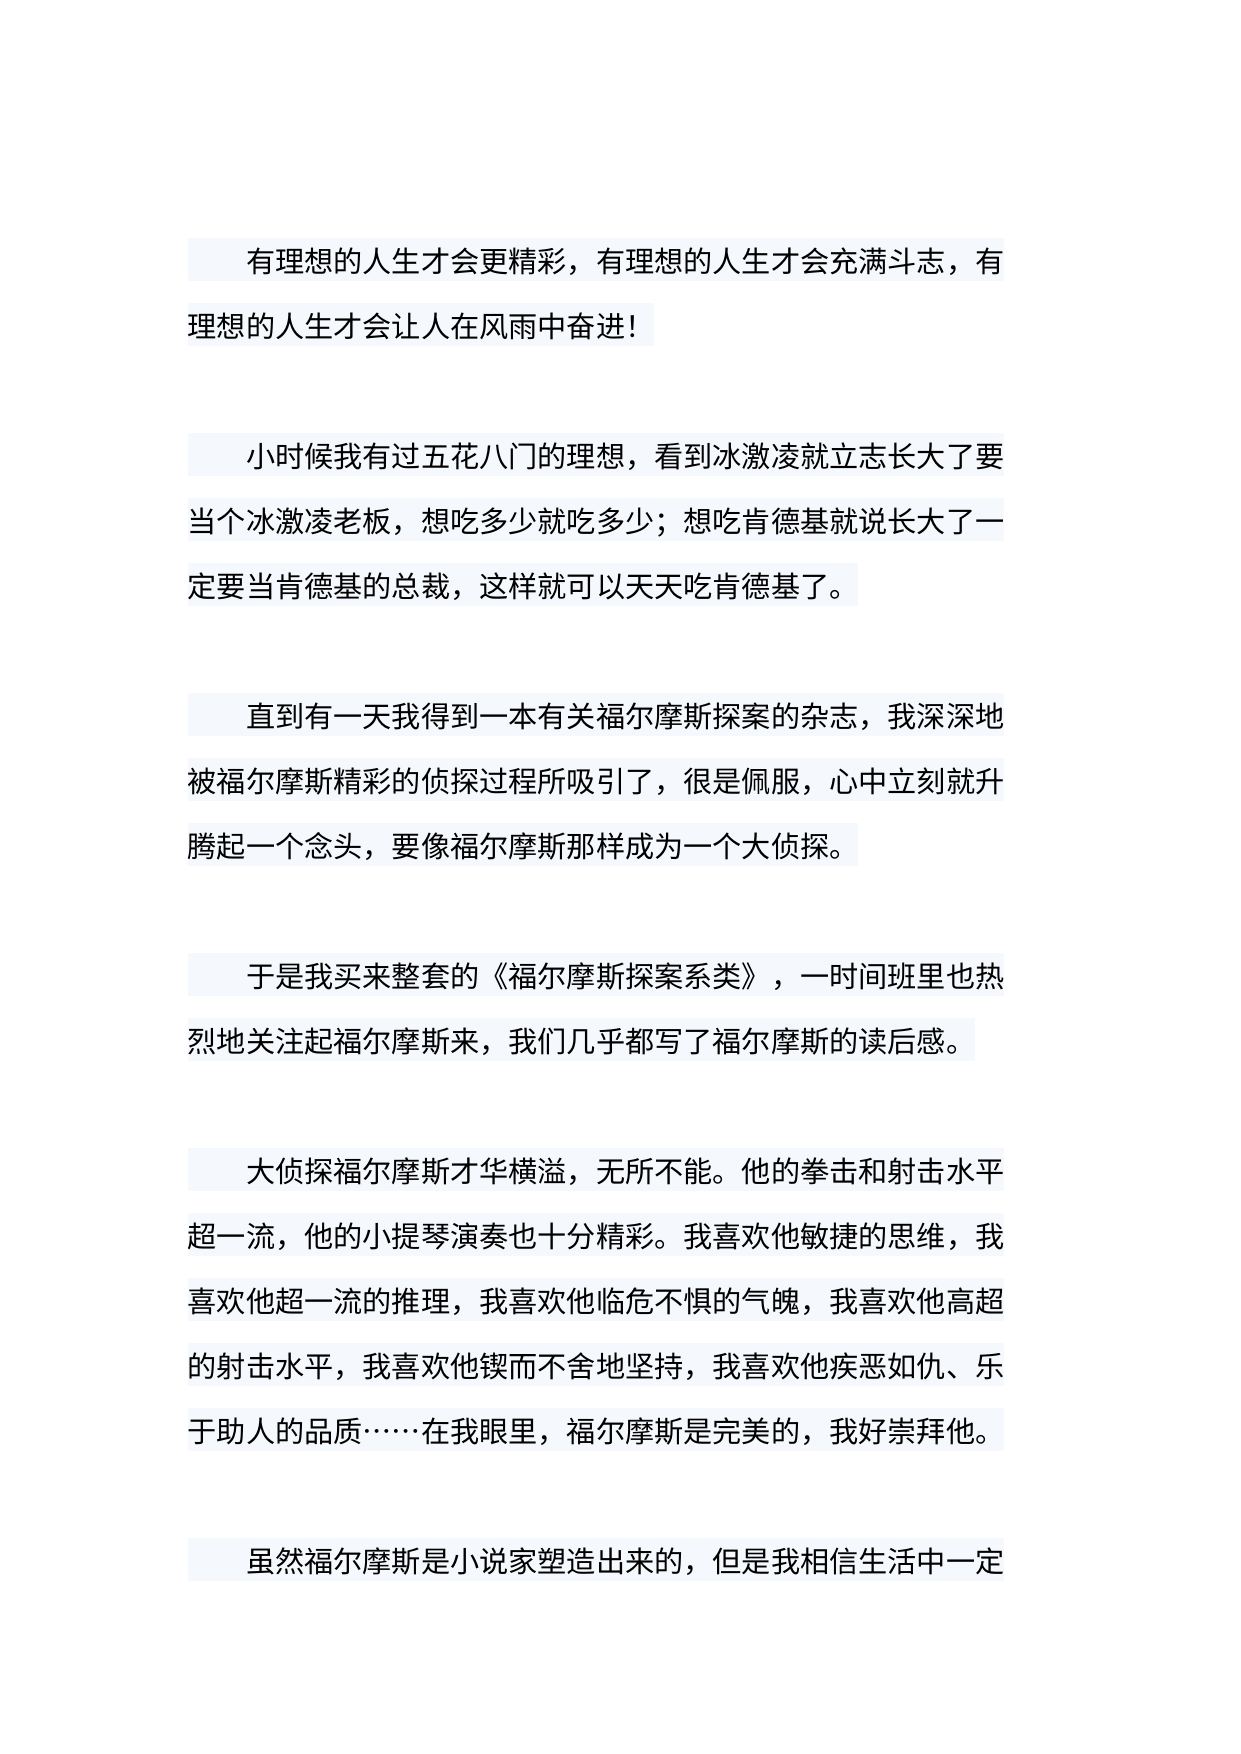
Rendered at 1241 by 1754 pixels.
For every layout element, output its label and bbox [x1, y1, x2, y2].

text [187, 162, 1009, 1592]
